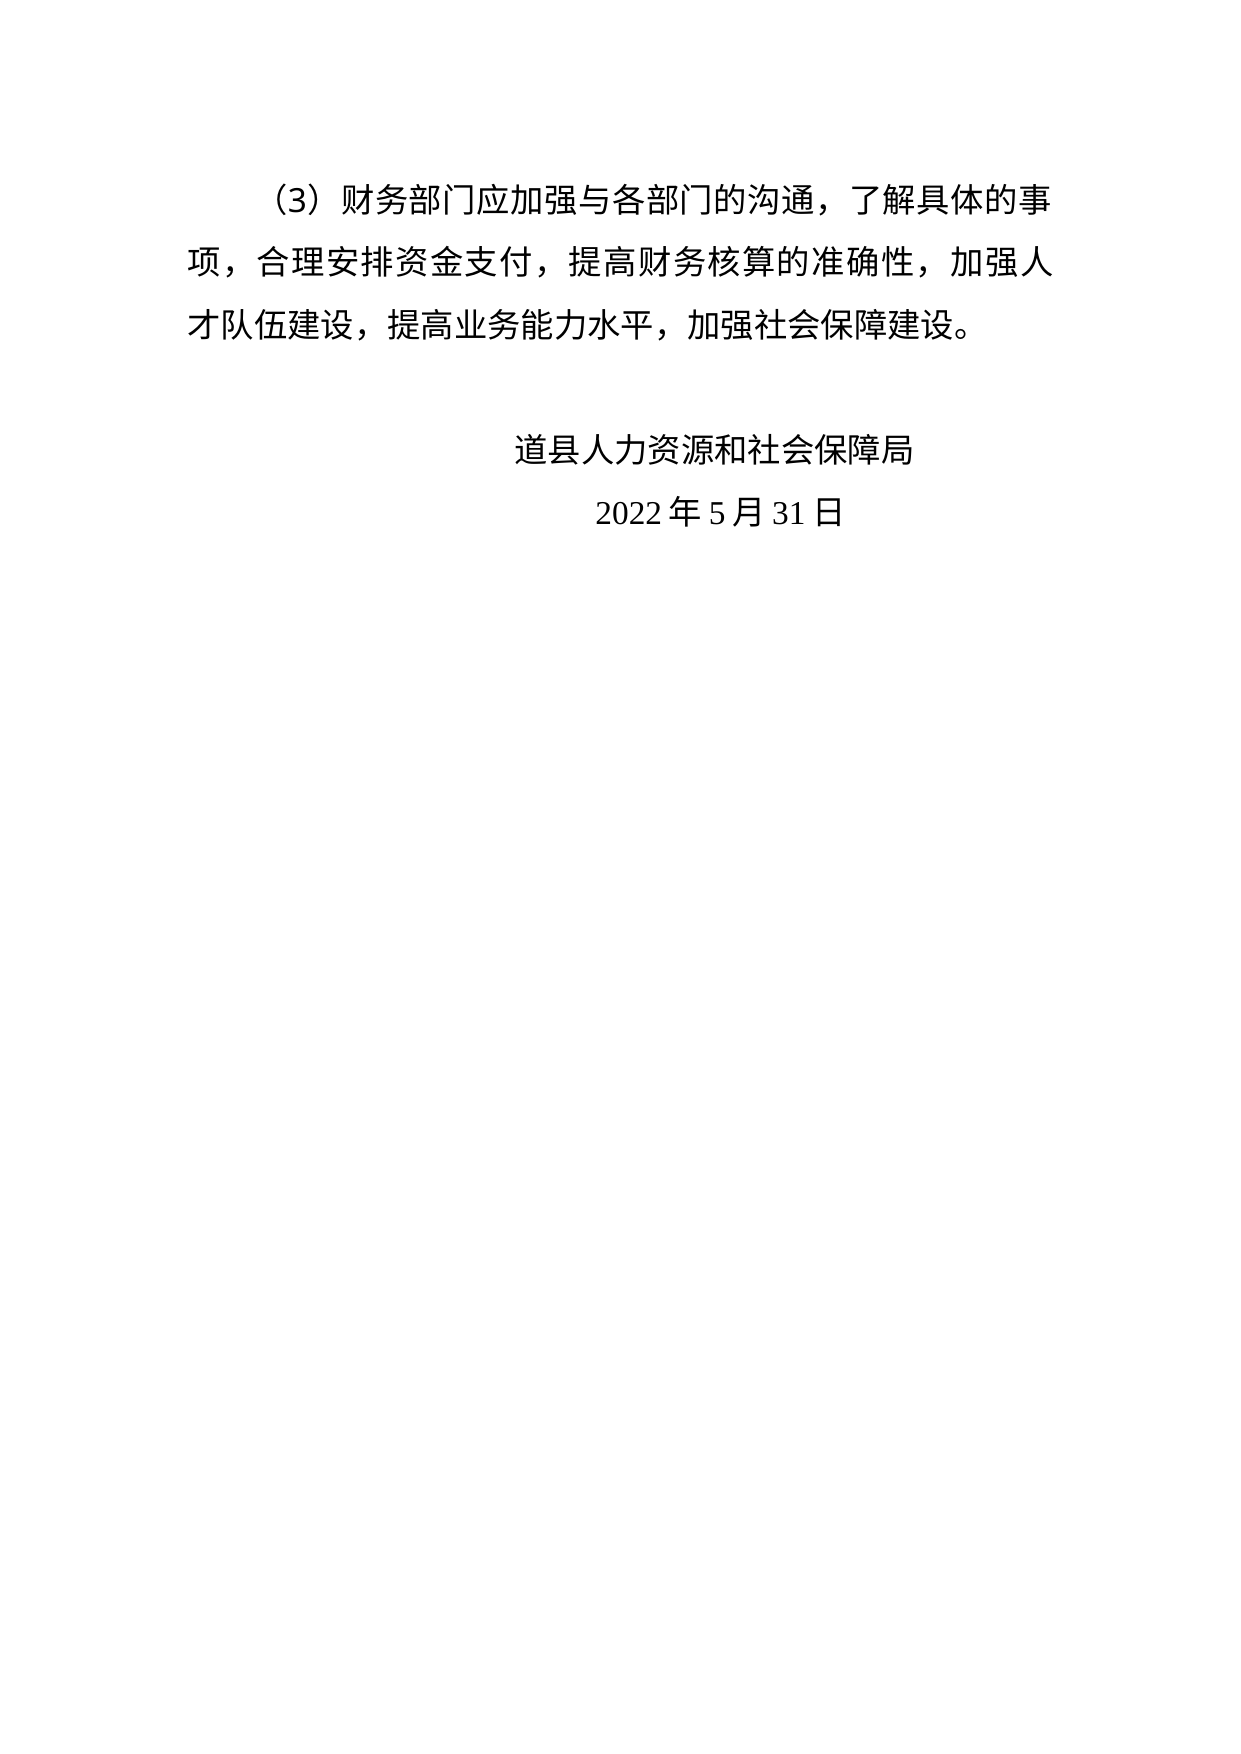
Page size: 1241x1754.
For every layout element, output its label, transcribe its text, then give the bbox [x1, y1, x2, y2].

list （3）财务部门应加强与各部门的沟通，了解具体的事项，合理安排资金支付，提高财务核算的准确性，加强人才队伍建设，提高业务能力水平，加强社会保障建设。 [187, 162, 1053, 349]
text 2022年5月31日 [187, 474, 1053, 537]
text 道县人力资源和社会保障局 [187, 412, 1053, 474]
